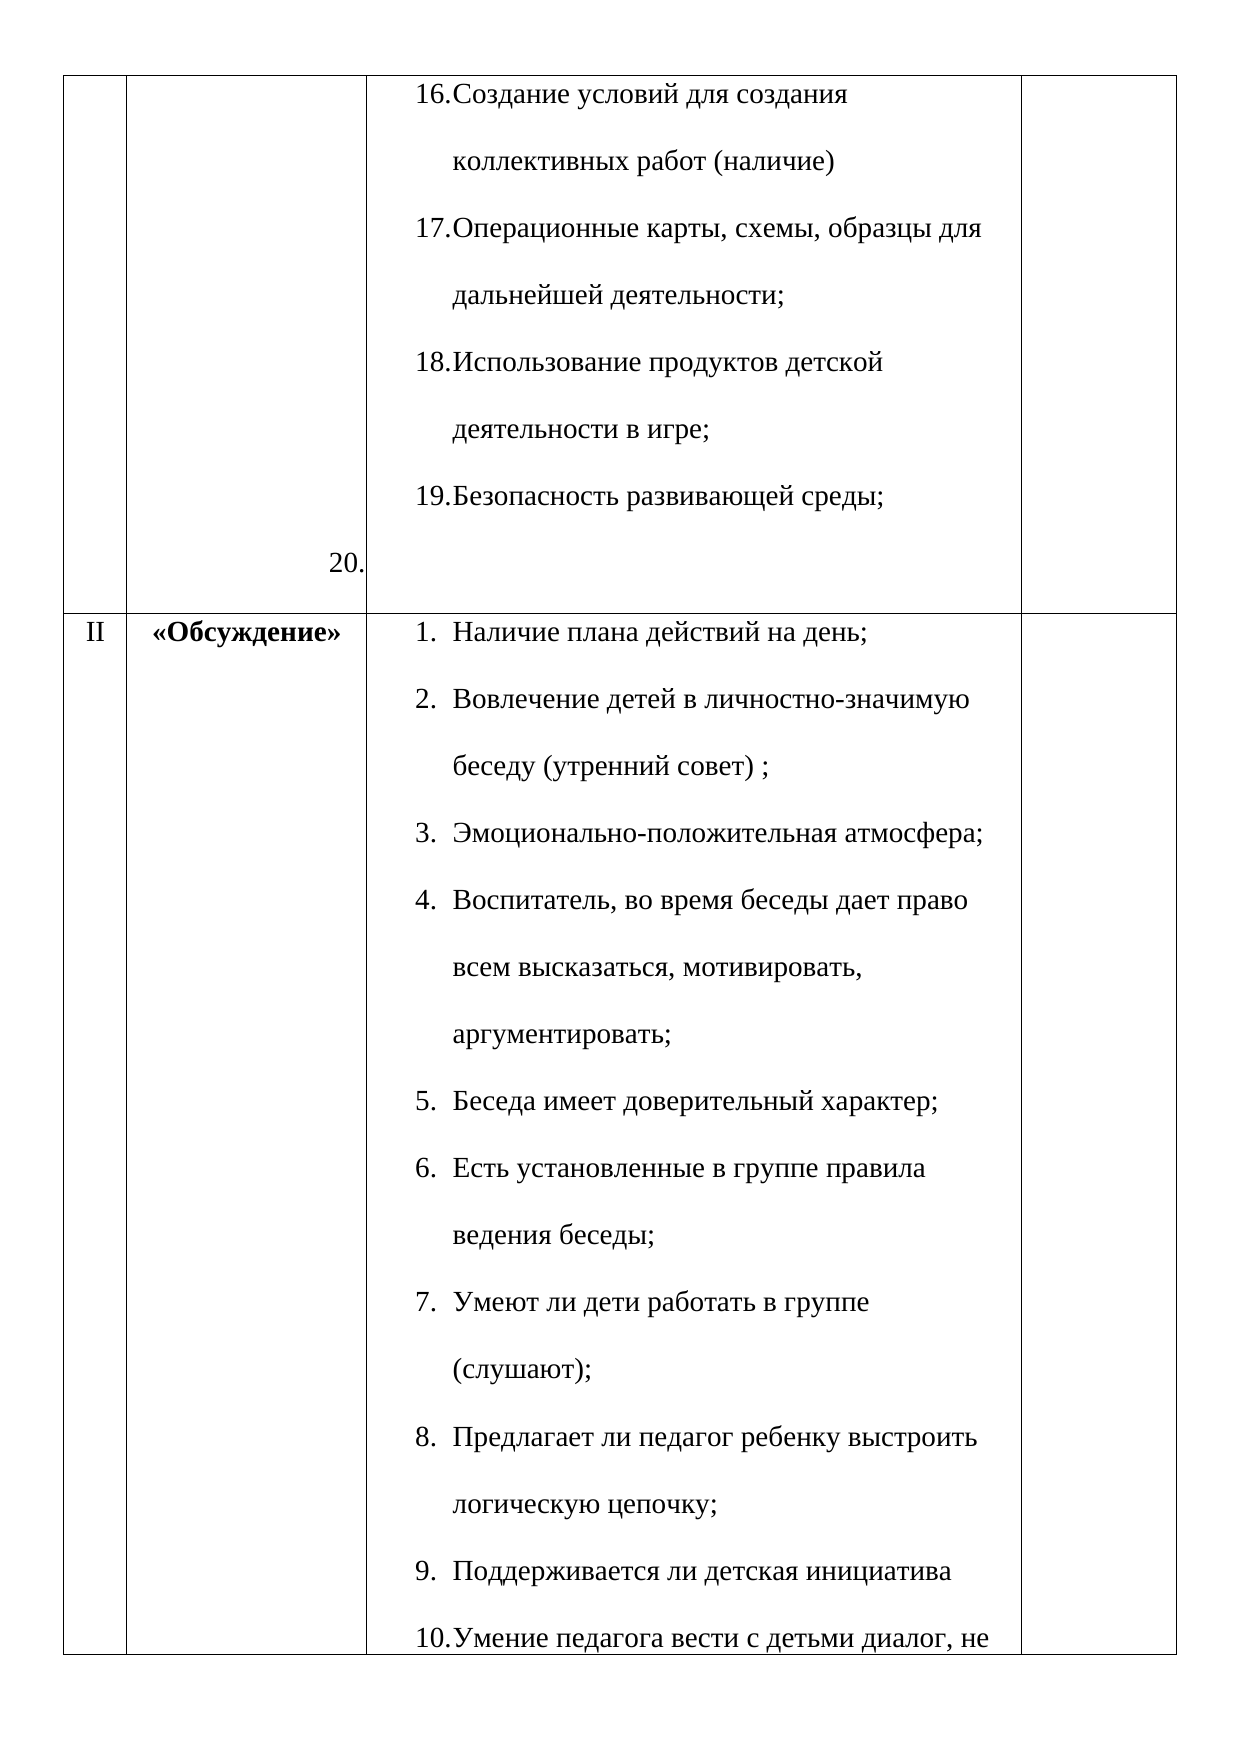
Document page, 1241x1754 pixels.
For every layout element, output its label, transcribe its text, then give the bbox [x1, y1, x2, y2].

table_cell Развивающая среда [127, 76, 366, 613]
table_cell [1022, 614, 1176, 1653]
table_cell [1022, 76, 1176, 613]
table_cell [367, 76, 1021, 613]
table_cell I [64, 76, 126, 613]
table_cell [367, 614, 1021, 1653]
table_cell II [64, 614, 126, 1653]
table_cell «Обсуждение» [127, 614, 366, 1653]
